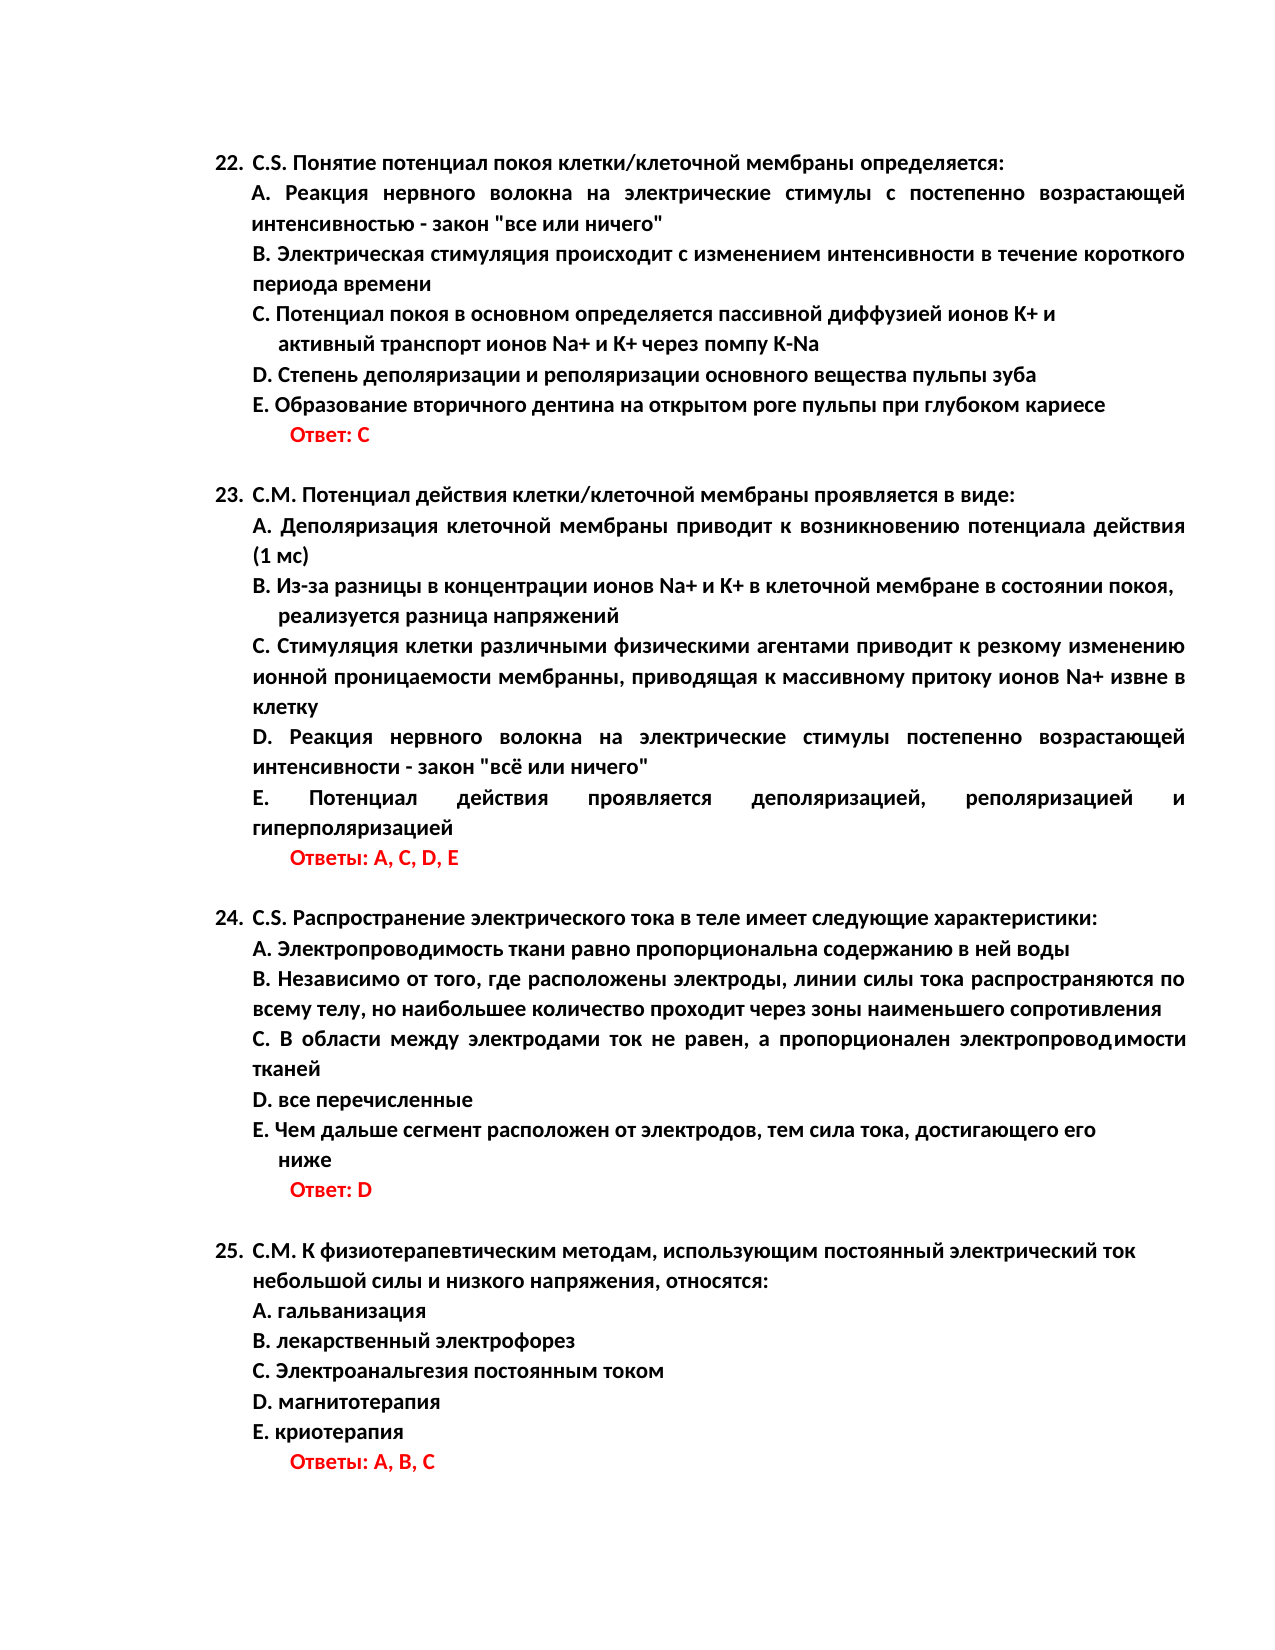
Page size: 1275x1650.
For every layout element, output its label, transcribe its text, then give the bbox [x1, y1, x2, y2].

text А. Реакция нервного волокна на электрические стимулы с постепенно возрастающей интенсивностью - закон "все или ничего" [251, 178, 1186, 237]
list Ответы: A, B, C [290, 1447, 1186, 1475]
list B. Независимо от того, где расположены электроды, линии силы тока распространяются по всему телу, но наибольшее количество проходит через зоны наименьшего сопротивления [252, 964, 1186, 1022]
list A. Электропроводимость ткани равно пропорциональна содержанию в ней воды [252, 934, 1186, 962]
list D. все перечисленные [252, 1085, 1186, 1113]
list B. Электрическая стимуляция происходит с изменением интенсивности в течение короткого периода времени [252, 239, 1186, 297]
list C. Потенциал покоя в основном определяется пассивной диффузией ионов K+ и [252, 299, 1186, 327]
list B. лекарственный электрофорез [252, 1326, 1186, 1354]
list C.S. Распространение электрического тока в теле имеет следующие характеристики: [215, 903, 1186, 932]
list C.М. Потенциал действия клетки/клеточной мембраны проявляется в виде: [215, 481, 1186, 509]
list Ответы: A, C, D, E [290, 843, 1186, 871]
list D. Реакция нервного волокна на электрические стимулы постепенно возрастающей интенсивности - закон "всё или ничего" [252, 722, 1186, 781]
list C. Стимуляция клетки различными физическими агентами приводит к резкому изменению ионной проницаемости мембранны, приводящая к массивному притоку ионов Na+ извне в клетку [252, 632, 1186, 720]
list A. Деполяризация клеточной мембраны приводит к возникновению потенциала действия (1 мс) [252, 511, 1186, 569]
list реализуется разница напряжений [252, 601, 1186, 629]
list D. Степень деполяризации и реполяризации основного вещества пульпы зуба [252, 360, 1186, 388]
list активный транспорт ионов Na+ и K+ через помпу K-Na [252, 329, 1186, 358]
list E. Образование вторичного дентина на открытом роге пульпы при глубоком кариесе [252, 390, 1186, 418]
list E. Потенциал действия проявляется деполяризацией, реполяризацией и гиперполяризацией [252, 783, 1186, 841]
list C. Электроанальгезия постоянным током [252, 1357, 1186, 1385]
list ниже [252, 1145, 1186, 1173]
list C.М. К физиотерапевтическим методам, использующим постоянный электрический ток небольшой силы и низкого напряжения, относятся: [215, 1236, 1186, 1294]
list B. Из-за разницы в концентрации ионов Na+ и K+ в клеточной мембране в состоянии покоя, [252, 571, 1186, 599]
list E. Чем дальше сегмент расположен от электродов, тем сила тока, достигающего его [252, 1115, 1186, 1143]
list Ответ: D [290, 1175, 1186, 1203]
list D. магнитотерапия [252, 1387, 1186, 1415]
list C.S. Понятие потенциал покоя клетки/клеточной мембраны определяется: [215, 148, 1186, 176]
list C. В области между электродами ток не равен, а пропорционален электропроводимости тканей [252, 1024, 1186, 1083]
list A. гальванизация [252, 1296, 1186, 1324]
list E. криотерапия [252, 1417, 1186, 1445]
list Ответ: C [290, 420, 1186, 448]
